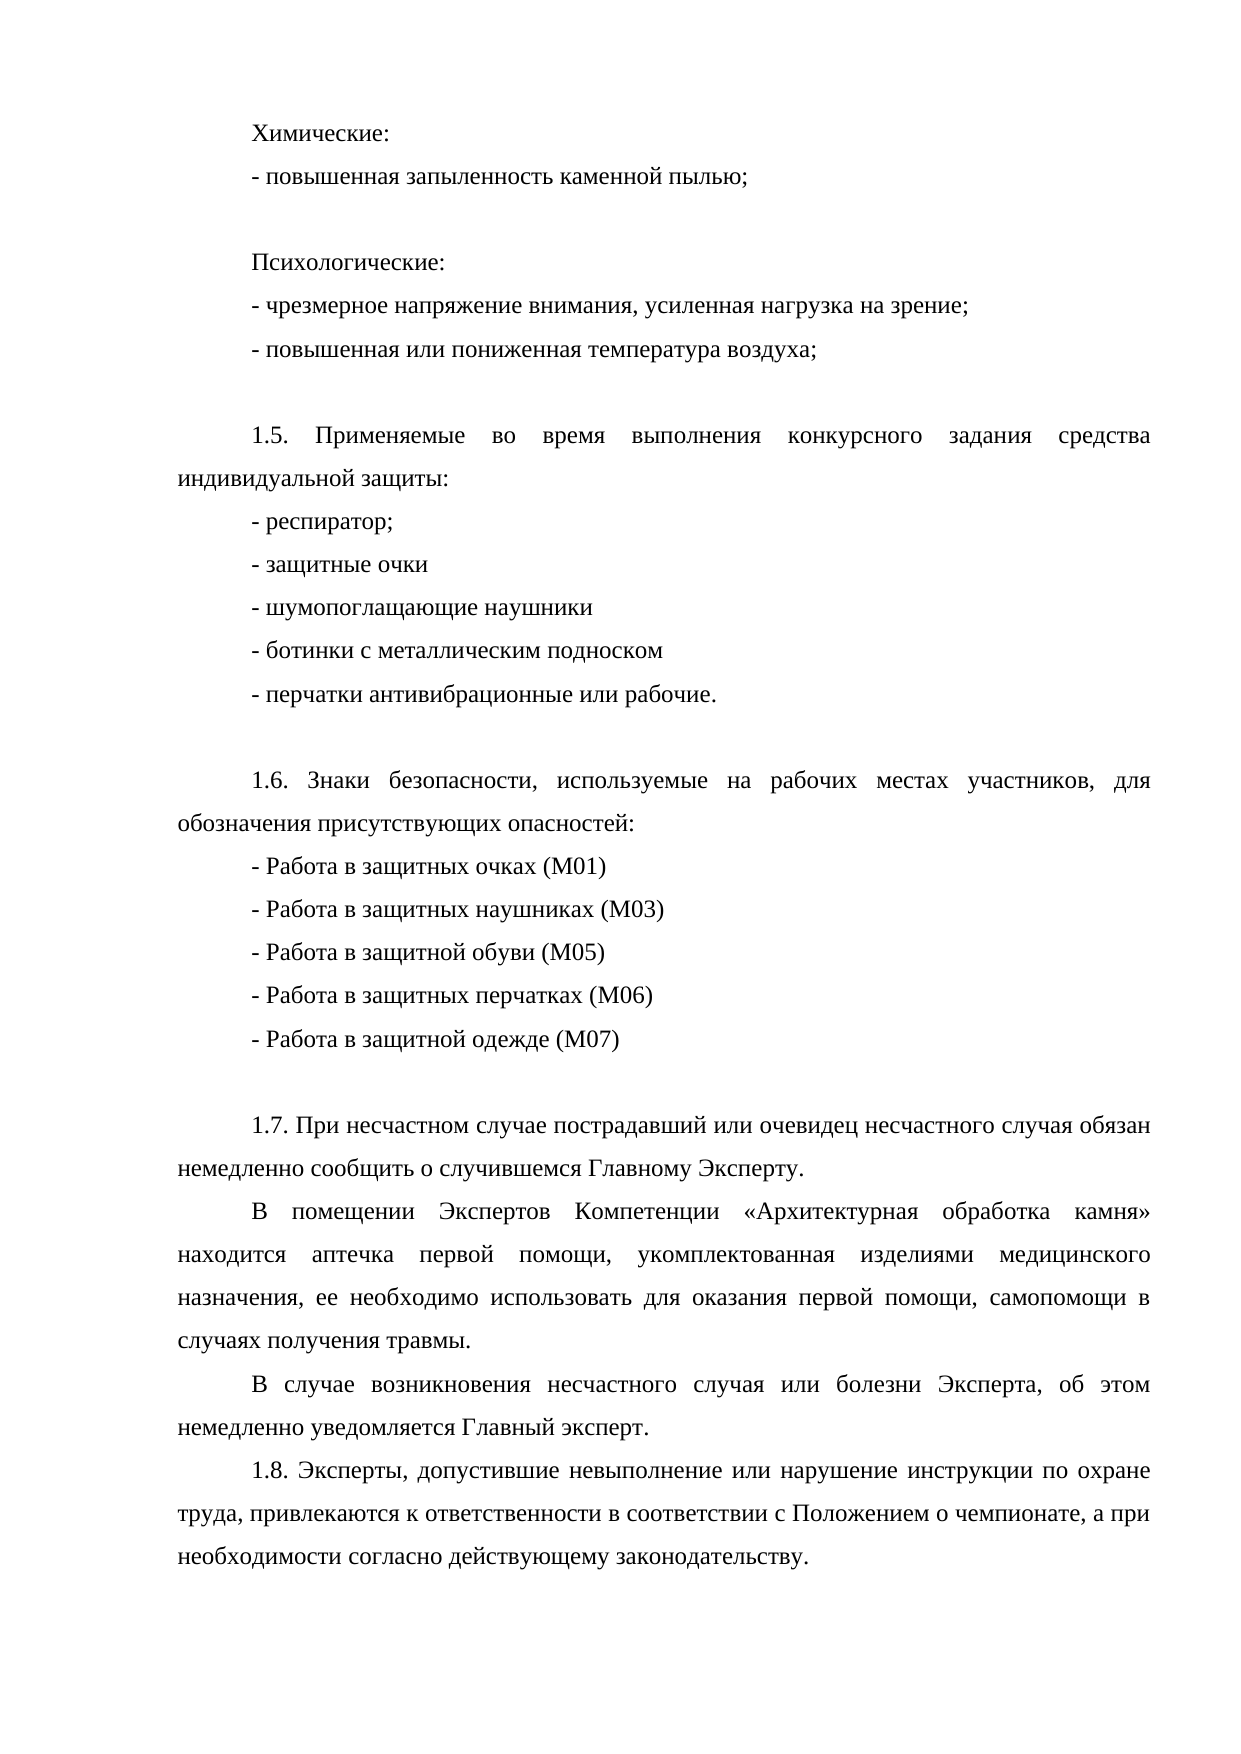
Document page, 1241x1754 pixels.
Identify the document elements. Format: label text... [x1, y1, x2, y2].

text - шумопоглащающие наушники [177, 592, 1152, 621]
text - повышенная или пониженная температура воздуха; [177, 334, 1152, 362]
text 1.7. При несчастном случае пострадавший или очевидец несчастного случая обязан немедленно сообщить о случившемся Главному Эксперту. [177, 1110, 1152, 1182]
text - Работа в защитных наушниках (М03) [177, 894, 1152, 923]
text - Работа в защитных очках (М01) [177, 851, 1152, 880]
text - перчатки антивибрационные или рабочие. [177, 679, 1152, 707]
text - Работа в защитных перчатках (М06) [177, 981, 1152, 1009]
text - респиратор; [177, 506, 1152, 535]
text 1.8. Эксперты, допустившие невыполнение или нарушение инструкции по охране труда, привлекаются к ответственности в соответствии с Положением о чемпионате, а при необходимости согласно действующему законодательству. [177, 1455, 1152, 1570]
text В случае возникновения несчастного случая или болезни Эксперта, об этом немедленно уведомляется Главный эксперт. [177, 1369, 1152, 1441]
text Психологические: [177, 247, 1152, 276]
text В помещении Экспертов Компетенции «Архитектурная обработка камня» находится аптечка первой помощи, укомплектованная изделиями медицинского назначения, ее необходимо использовать для оказания первой помощи, самопомощи в случаях получения травмы. [177, 1196, 1152, 1354]
text - повышенная запыленность каменной пылью; [177, 161, 1152, 190]
text - Работа в защитной одежде (М07) [177, 1024, 1152, 1052]
text Химические: [177, 118, 1152, 147]
text 1.5. Применяемые во время выполнения конкурсного задания средства индивидуальной защиты: [177, 420, 1152, 492]
text - защитные очки [177, 549, 1152, 578]
text - Работа в защитной обуви (М05) [177, 937, 1152, 966]
text 1.6. Знаки безопасности, используемые на рабочих местах участников, для обозначения присутствующих опасностей: [177, 765, 1152, 837]
text - чрезмерное напряжение внимания, усиленная нагрузка на зрение; [177, 291, 1152, 319]
text - ботинки с металлическим подноском [177, 636, 1152, 664]
